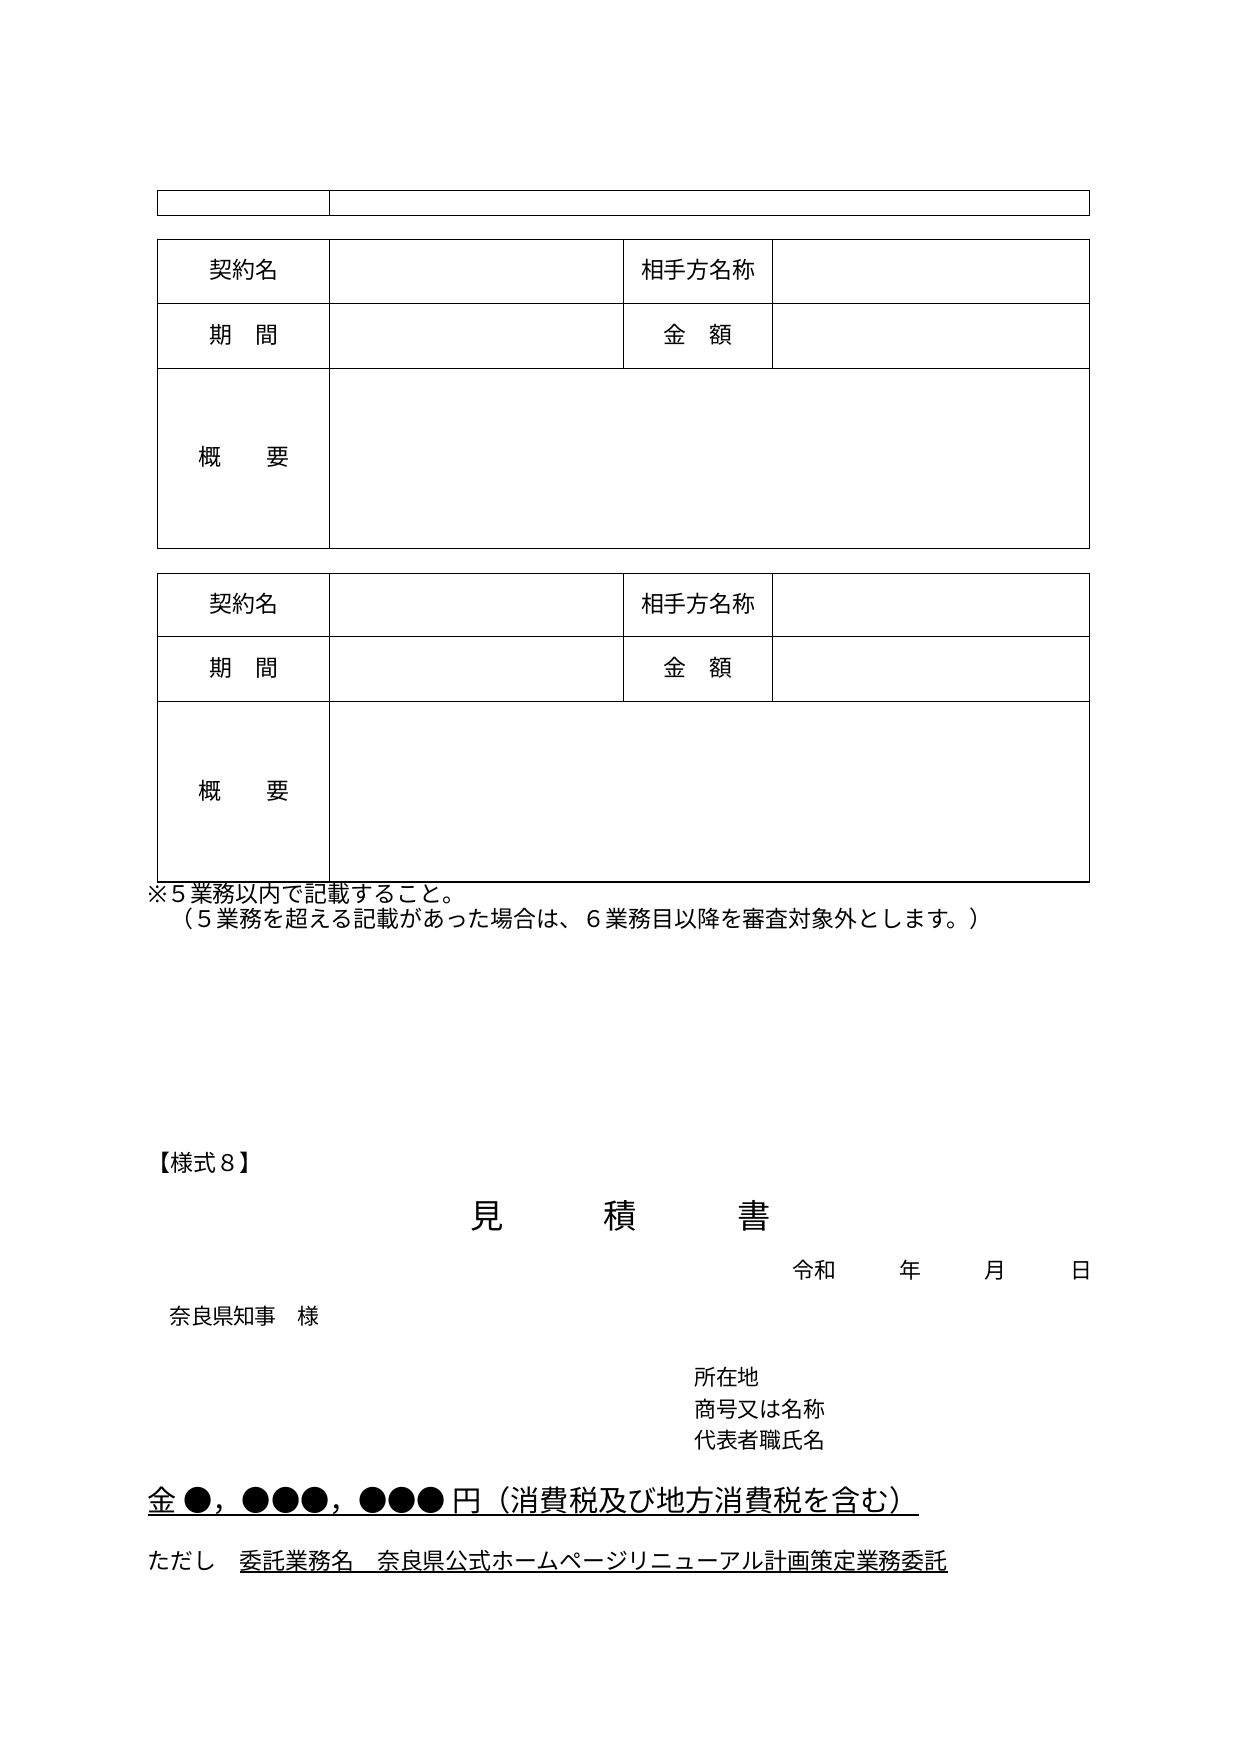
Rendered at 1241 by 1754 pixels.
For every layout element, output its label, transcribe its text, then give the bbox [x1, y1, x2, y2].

table_header 契約名 [158, 240, 329, 303]
text 見 積 書 [148, 1199, 1092, 1236]
text 商号又は名称 [148, 1392, 1092, 1423]
table_cell 概 要 [158, 369, 329, 548]
table_header [330, 240, 623, 303]
table_cell [773, 304, 1089, 367]
table_header 相手方名称 [624, 574, 772, 636]
text （５業務を超える記載があった場合は、６業務目以降を審査対象外とします。） [148, 907, 1092, 932]
text 【様式８】 [148, 1151, 1092, 1176]
table_cell 金 額 [624, 637, 772, 701]
table_cell 金 額 [624, 304, 772, 367]
table_cell [330, 637, 623, 701]
table_header [773, 574, 1089, 636]
table_cell 概 要 [158, 702, 329, 881]
table_cell [773, 637, 1089, 701]
table_header [330, 574, 623, 636]
table_header 契約名 [158, 574, 329, 636]
text 令和 年 月 日 [148, 1259, 1092, 1283]
text ただし 委託業務名 奈良県公式ホームページリニューアル計画策定業務委託 [148, 1549, 1092, 1574]
table_header [773, 240, 1089, 303]
text 代表者職氏名 [148, 1423, 1093, 1455]
table_header 相手方名称 [624, 240, 772, 303]
table_cell [330, 702, 1089, 881]
text ※５業務以内で記載すること。 [148, 882, 1092, 907]
text 所在地 [148, 1360, 1092, 1392]
text 奈良県知事 様 [148, 1305, 1092, 1329]
table_cell 期 間 [158, 637, 329, 701]
table_cell 期 間 [158, 304, 329, 367]
table_cell [330, 304, 623, 367]
table_cell [330, 369, 1089, 548]
text 金 ●，●●●，●●● 円（消費税及び地方消費税を含む） [148, 1486, 1092, 1518]
